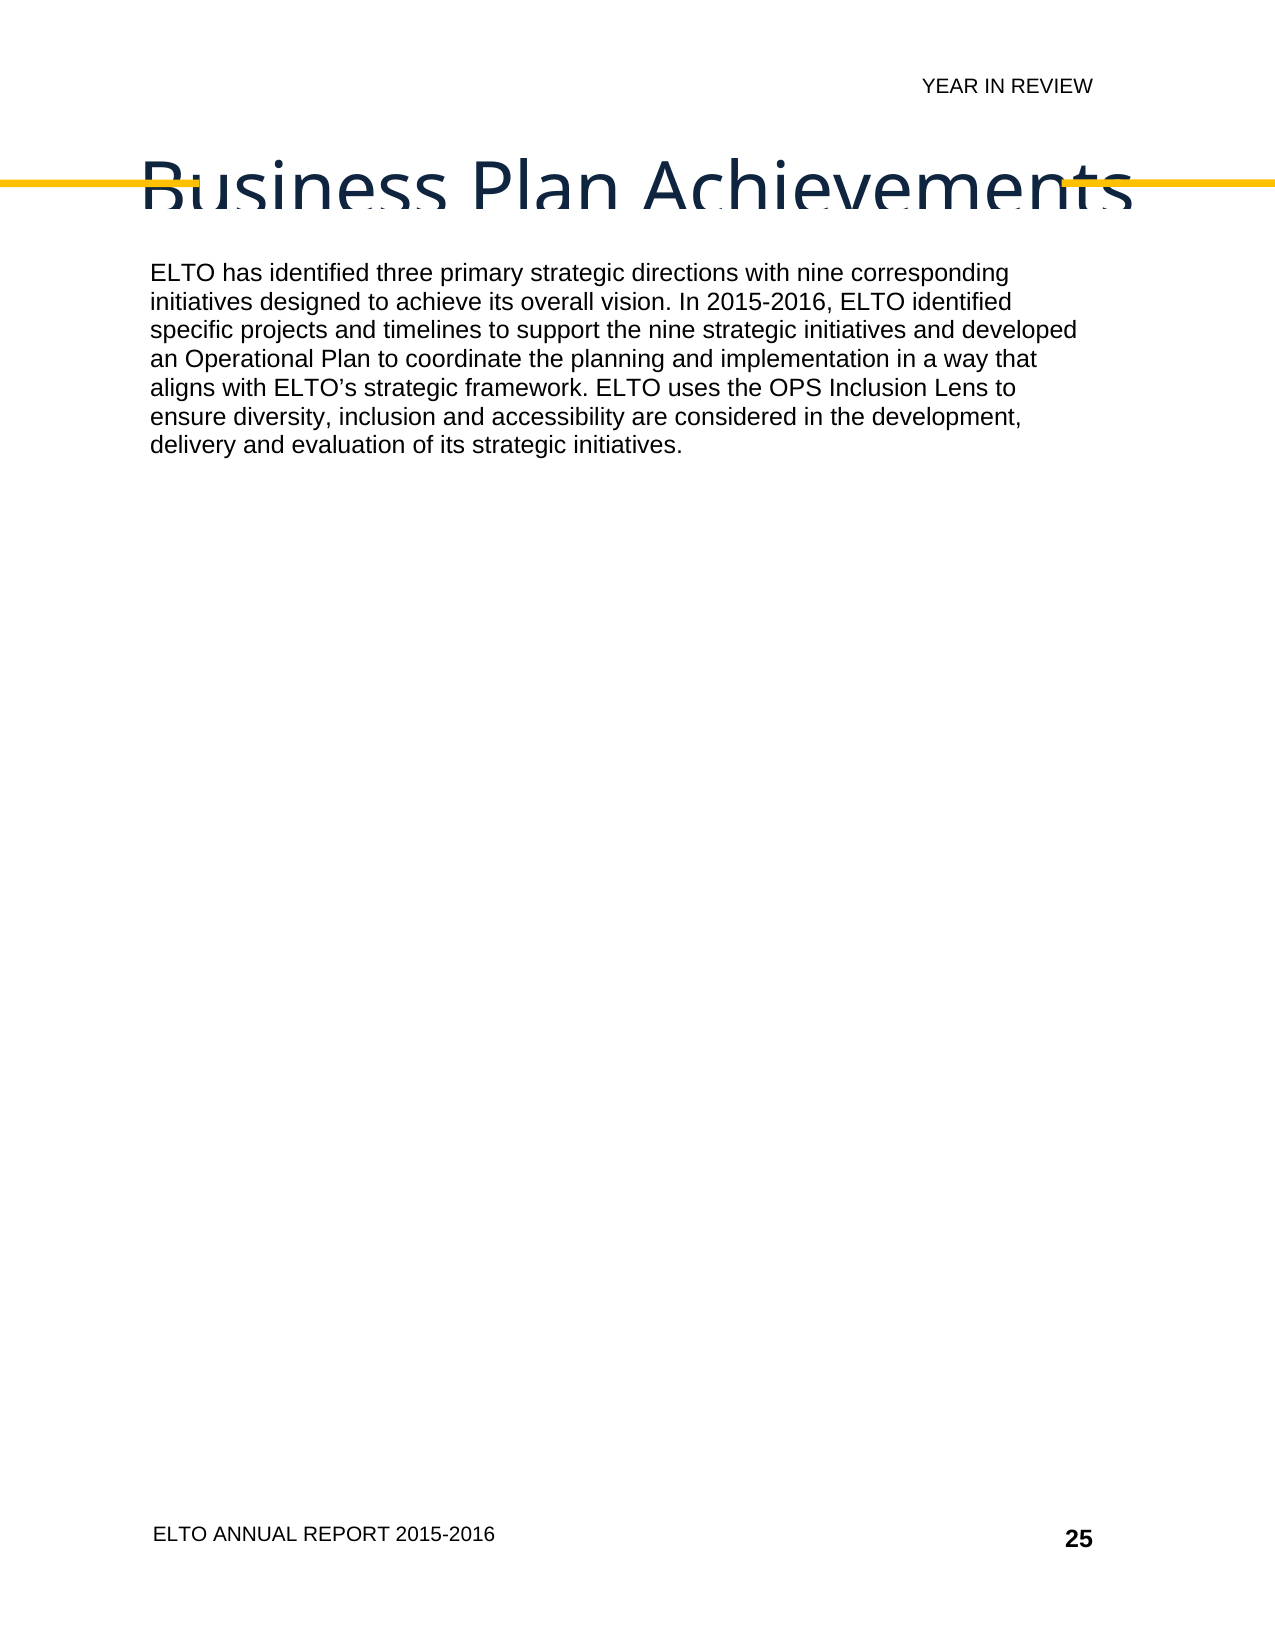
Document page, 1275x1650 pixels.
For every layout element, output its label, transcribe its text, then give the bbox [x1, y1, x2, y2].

text ELTO has identified three primary strategic directions with nine corresponding initiatives designed to achieve its overall vision. In 2015-2016, ELTO identified specific projects and timelines to support the nine strategic initiatives and developed an Operational Plan to coordinate the planning and implementation in a way that aligns with ELTO’s strategic framework. ELTO uses the OPS Inclusion Lens to ensure diversity, inclusion and accessibility are considered in the development, delivery and evaluation of its strategic initiatives. [150, 258, 1093, 459]
